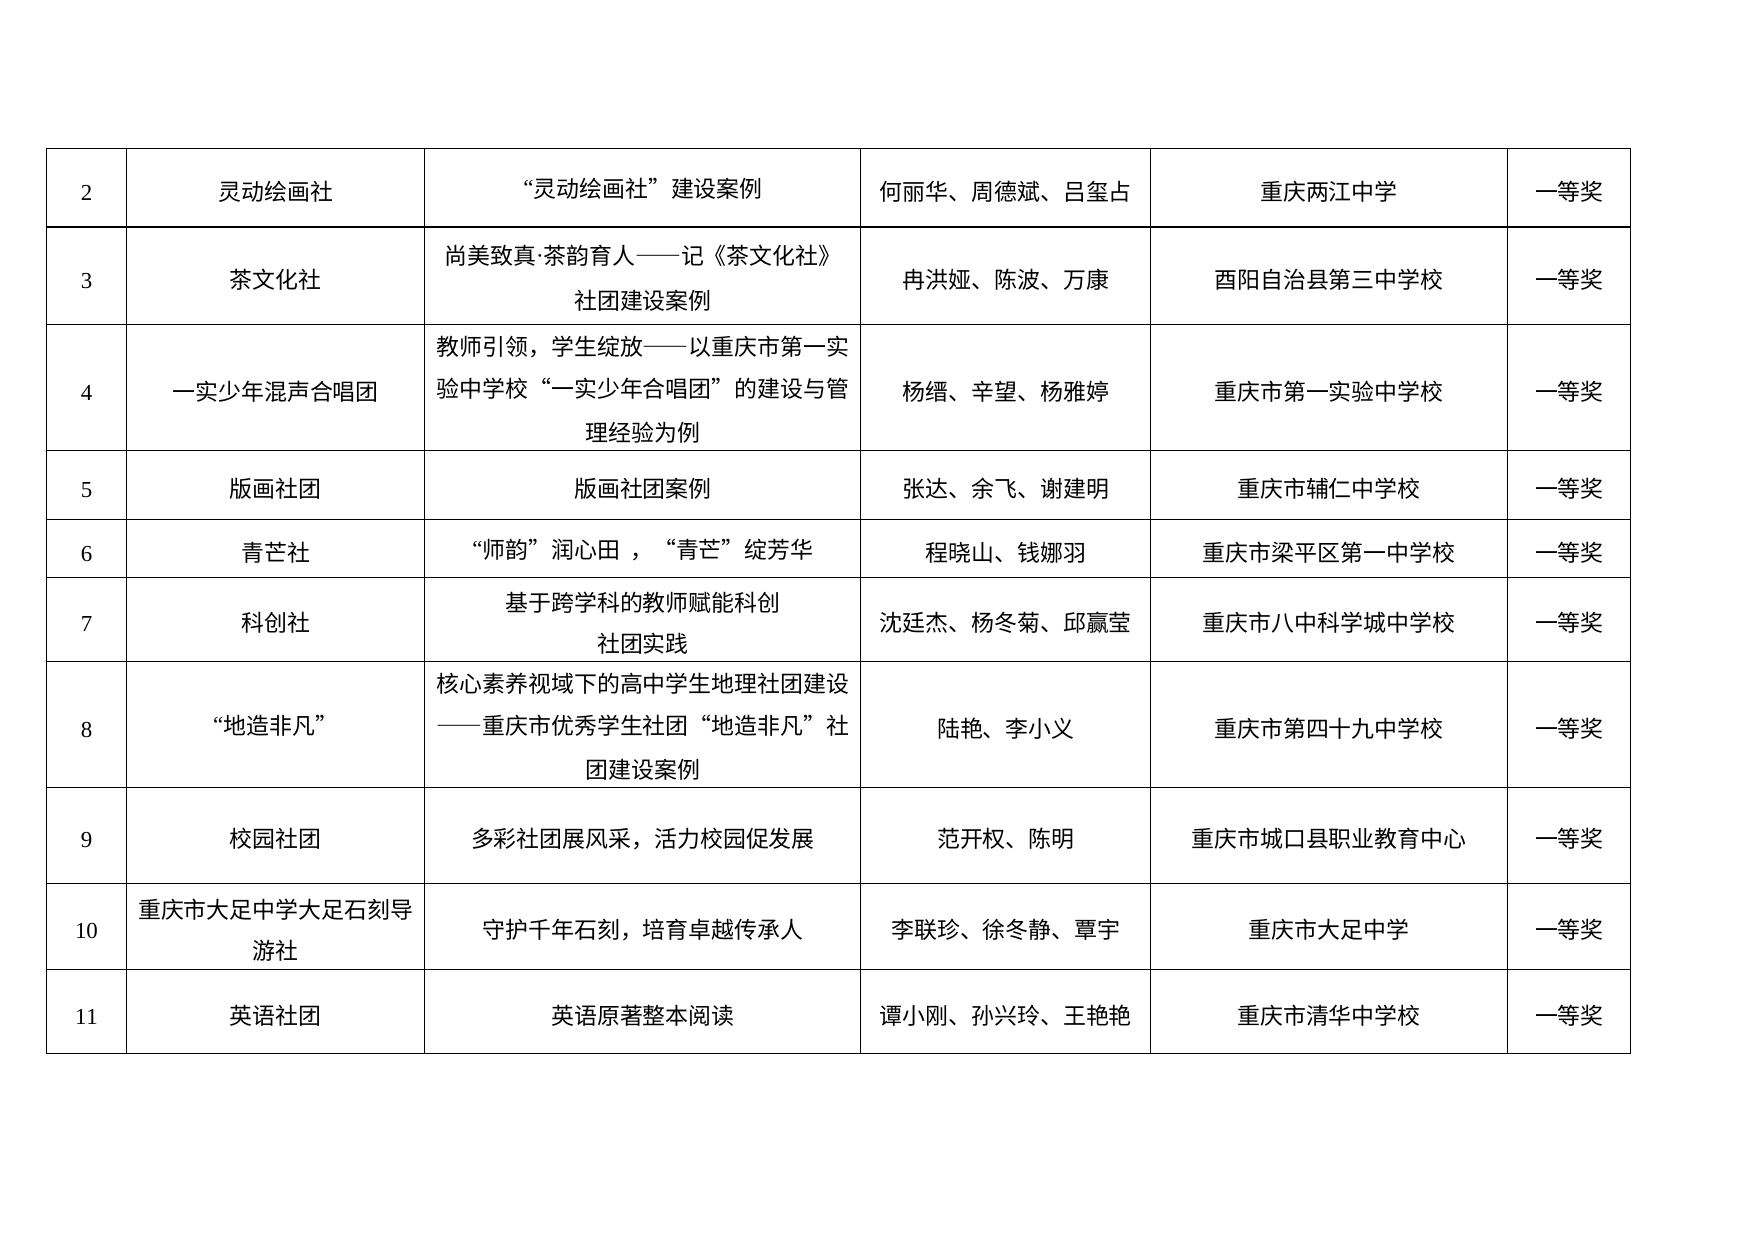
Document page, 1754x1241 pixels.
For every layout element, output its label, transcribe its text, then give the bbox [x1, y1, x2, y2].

table_cell 一等奖 [1508, 325, 1630, 450]
table_cell 冉洪娅、陈波、万康 [861, 228, 1150, 324]
table_cell 酉阳自治县第三中学校 [1151, 228, 1507, 324]
table_cell 重庆市第一实验中学校 [1151, 325, 1507, 450]
table_cell 杨缙、辛望、杨雅婷 [861, 325, 1150, 450]
table_cell 何丽华、周德斌、吕玺占 [861, 149, 1150, 226]
table_cell 重庆市第四十九中学校 [1151, 662, 1507, 787]
table_cell 5 [47, 451, 126, 519]
table_cell 11 [47, 970, 126, 1053]
table_cell 8 [47, 662, 126, 787]
table_cell 3 [47, 228, 126, 324]
table_cell 校园社团 [127, 788, 424, 883]
table_cell 尚美致真·茶韵育人——记《茶文化社》社团建设案例 [425, 228, 860, 324]
table_cell 基于跨学科的教师赋能科创 社团实践 [425, 578, 860, 661]
table_cell 一等奖 [1508, 970, 1630, 1053]
table_cell 英语社团 [127, 970, 424, 1053]
table_cell 守护千年石刻，培育卓越传承人 [425, 884, 860, 969]
table_cell 张达、余飞、谢建明 [861, 451, 1150, 519]
table_cell 多彩社团展风采，活力校园促发展 [425, 788, 860, 883]
table_cell 10 [47, 884, 126, 969]
table_cell 一等奖 [1508, 149, 1630, 226]
table_cell 范开权、陈明 [861, 788, 1150, 883]
table_cell 重庆市大足中学 [1151, 884, 1507, 969]
table_cell 一等奖 [1508, 662, 1630, 787]
table_cell 重庆市大足中学大足石刻导游社 [127, 884, 424, 969]
table_cell 一等奖 [1508, 884, 1630, 969]
table_cell “师韵”润心田 ，“青芒”绽芳华 [425, 520, 860, 577]
table_cell 6 [47, 520, 126, 577]
table_cell 一实少年混声合唱团 [127, 325, 424, 450]
table_cell 谭小刚、孙兴玲、王艳艳 [861, 970, 1150, 1053]
table_cell 重庆市城口县职业教育中心 [1151, 788, 1507, 883]
table_cell 一等奖 [1508, 451, 1630, 519]
table_cell 4 [47, 325, 126, 450]
table_cell 9 [47, 788, 126, 883]
table_cell 一等奖 [1508, 228, 1630, 324]
table_cell 英语原著整本阅读 [425, 970, 860, 1053]
table_cell 重庆两江中学 [1151, 149, 1507, 226]
table_cell 教师引领，学生绽放——以重庆市第一实验中学校“一实少年合唱团”的建设与管理经验为例 [425, 325, 860, 450]
table_cell 李联珍、徐冬静、覃宇 [861, 884, 1150, 969]
table_cell 7 [47, 578, 126, 661]
table_cell 灵动绘画社 [127, 149, 424, 226]
table_cell 科创社 [127, 578, 424, 661]
table_cell 重庆市梁平区第一中学校 [1151, 520, 1507, 577]
table_cell 2 [47, 149, 126, 226]
table_cell 重庆市辅仁中学校 [1151, 451, 1507, 519]
table_cell 重庆市八中科学城中学校 [1151, 578, 1507, 661]
table_cell 沈廷杰、杨冬菊、邱赢莹 [861, 578, 1150, 661]
table_cell “灵动绘画社”建设案例 [425, 149, 860, 226]
table_cell 茶文化社 [127, 228, 424, 324]
table_cell 版画社团案例 [425, 451, 860, 519]
table_cell 程晓山、钱娜羽 [861, 520, 1150, 577]
table_cell “地造非凡” [127, 662, 424, 787]
table_cell 一等奖 [1508, 520, 1630, 577]
table_cell 一等奖 [1508, 578, 1630, 661]
table_cell 重庆市清华中学校 [1151, 970, 1507, 1053]
table_cell 核心素养视域下的高中学生地理社团建设——重庆市优秀学生社团“地造非凡”社团建设案例 [425, 662, 860, 787]
table_cell 版画社团 [127, 451, 424, 519]
table_cell 青芒社 [127, 520, 424, 577]
table_cell 一等奖 [1508, 788, 1630, 883]
table_cell 陆艳、李小义 [861, 662, 1150, 787]
